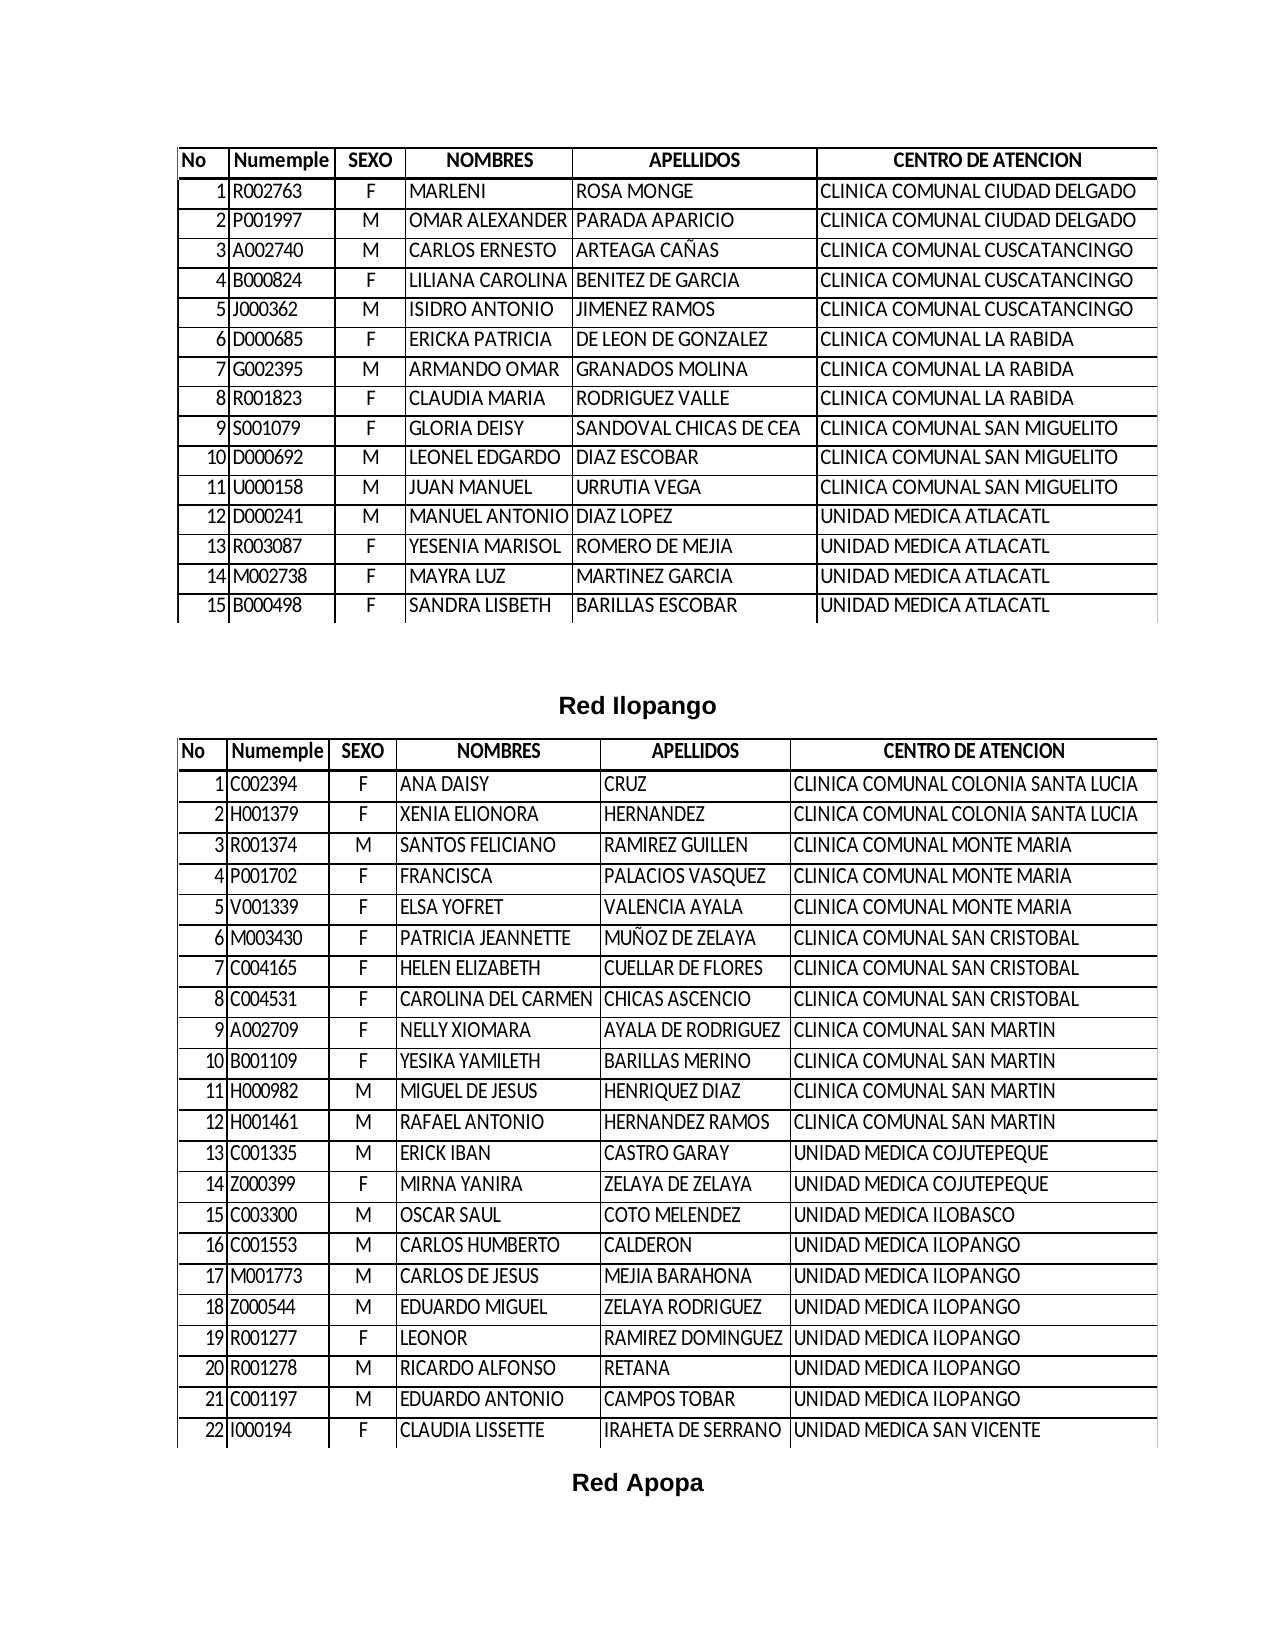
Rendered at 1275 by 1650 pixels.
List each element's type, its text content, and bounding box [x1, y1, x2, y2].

text Red Ilopango [177, 691, 1098, 719]
text Red Apopa [177, 1468, 1098, 1497]
